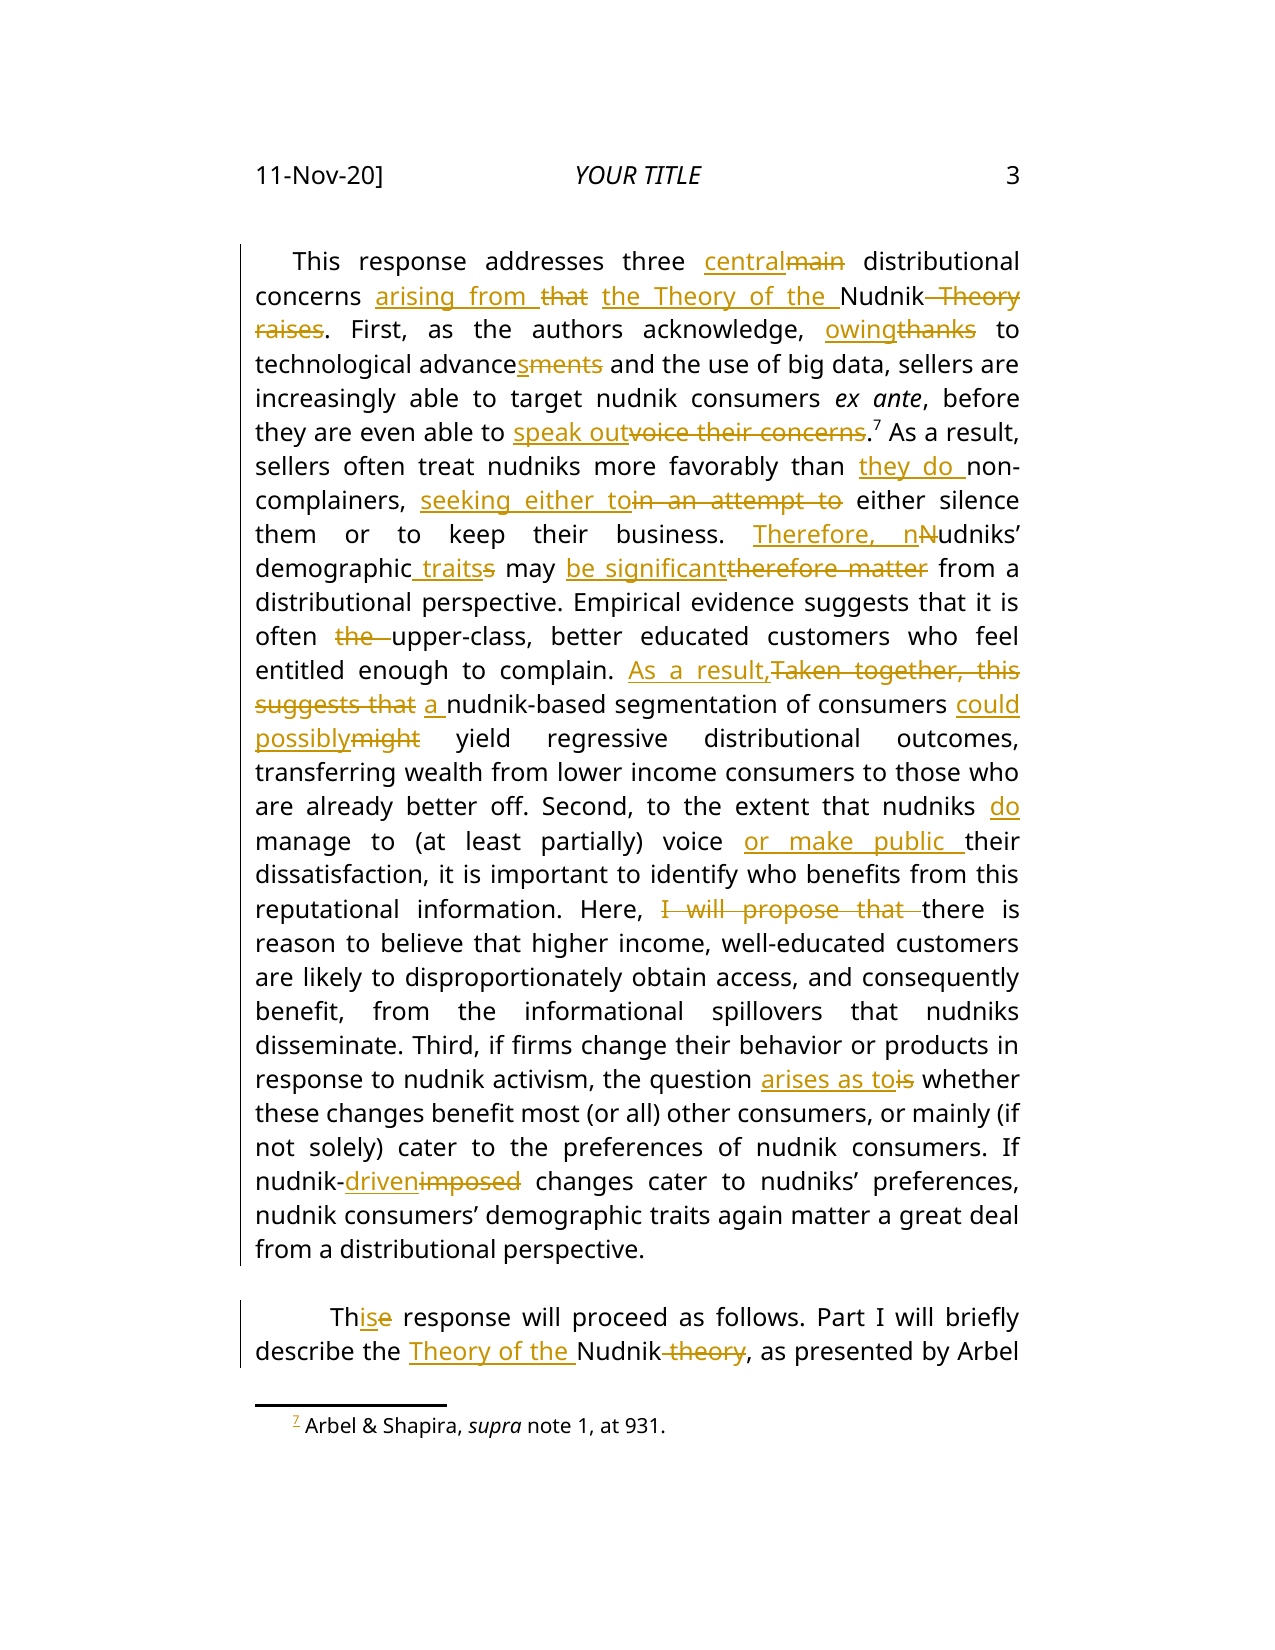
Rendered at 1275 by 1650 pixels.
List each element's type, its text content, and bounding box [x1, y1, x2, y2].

text This response addresses three distributional concerns Nudnik. First, as the authors acknowledge, to technological advance and the use of big data, sellers are increasingly able to target nudnik consumers ex ante, before they are even able to . As a result, sellers often treat nudniks more favorably than non-complainers, either silence them or to keep their business. udniks’ demographic may from a distributional perspective. Empirical evidence suggests that it is often upper-class, better educated customers who feel entitled enough to complain. nudnik-based segmentation of consumers yield regressive distributional outcomes, transferring wealth from lower income consumers to those who are already better off. Second, to the extent that nudniks manage to (at least partially) voice their dissatisfaction, it is important to identify who benefits from this reputational information. Here, there is reason to believe that higher income, well-educated customers are likely to disproportionately obtain access, and consequently benefit, from the informational spillovers that nudniks disseminate. Third, if firms change their behavior or products in response to nudnik activism, the question whether these changes benefit most (or all) other consumers, or mainly (if not solely) cater to the preferences of nudnik consumers. If nudnik- changes cater to nudniks’ preferences, nudnik consumers’ demographic traits again matter a great deal from a distributional perspective. [255, 244, 1020, 1266]
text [255, 1300, 1020, 1368]
